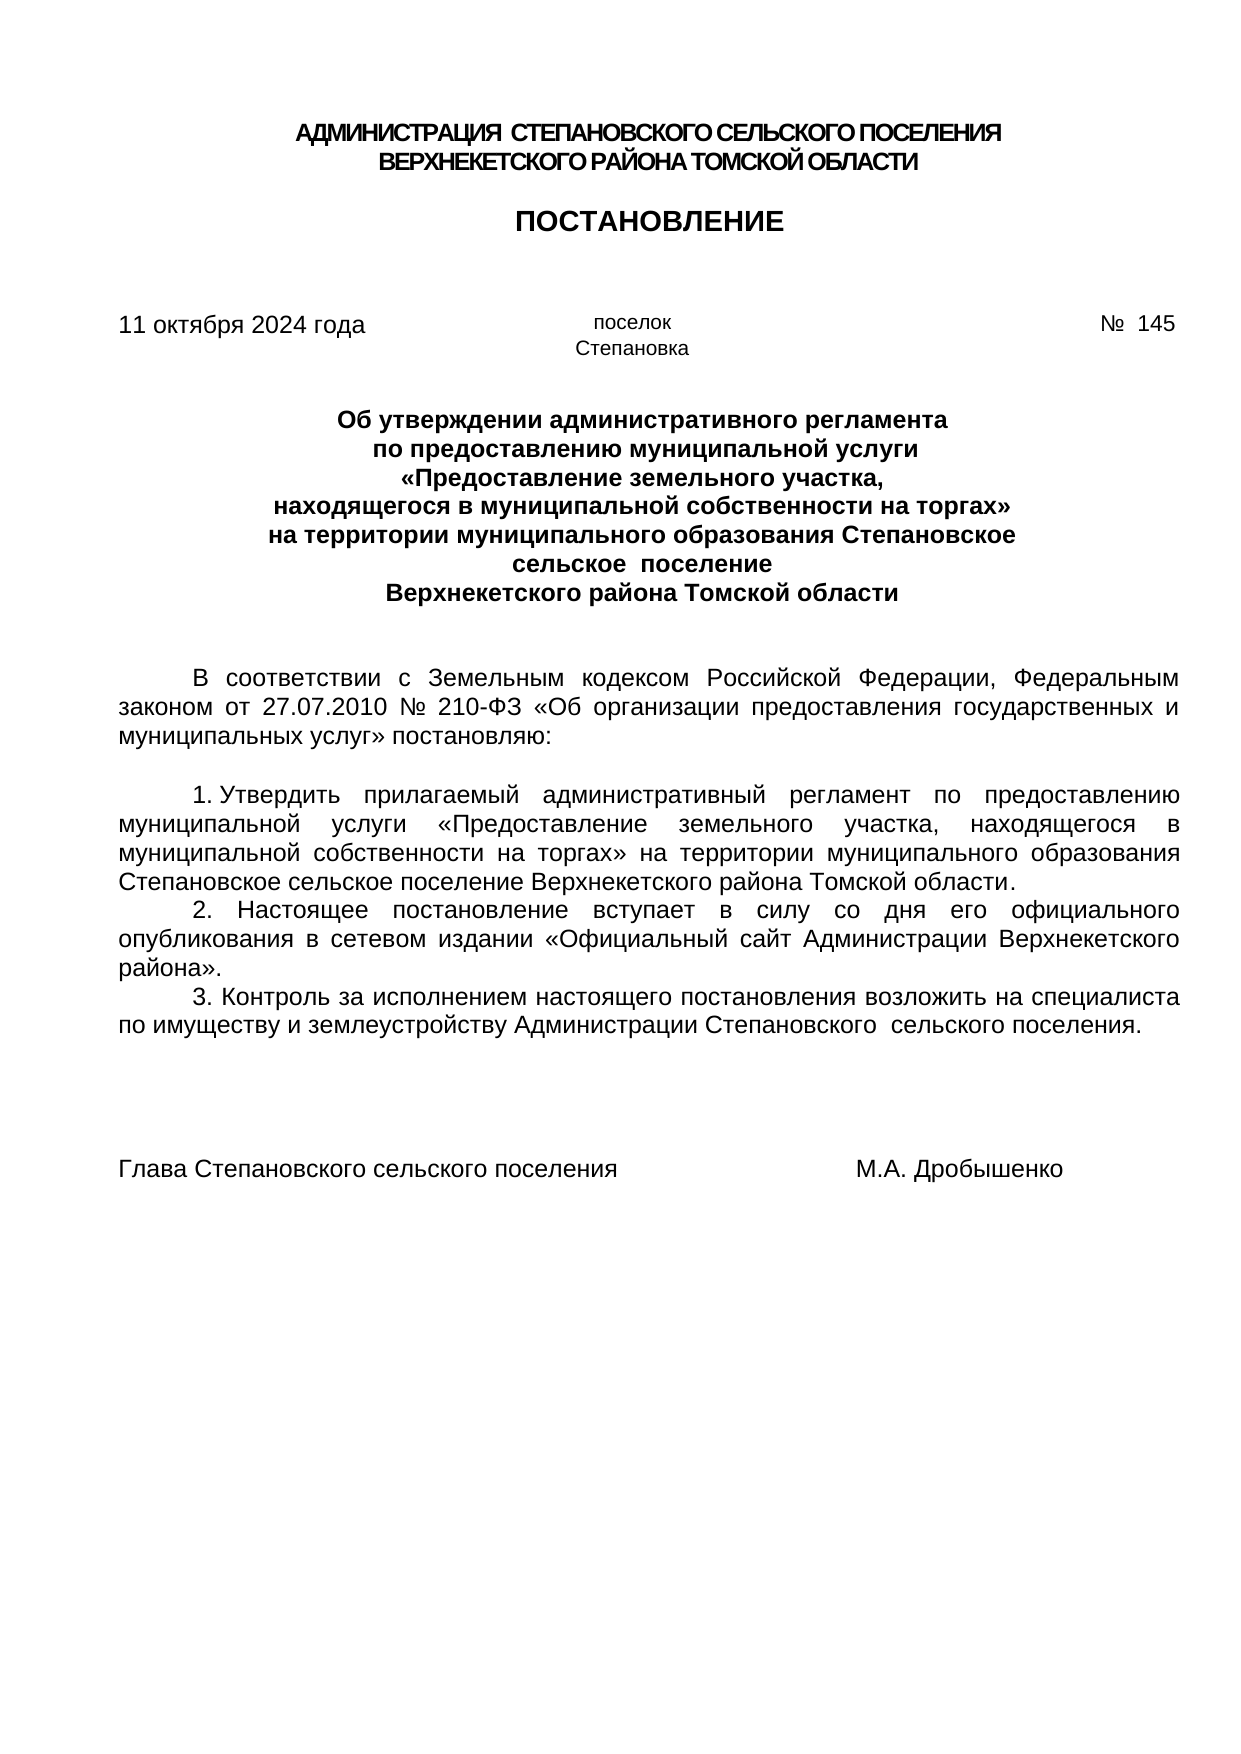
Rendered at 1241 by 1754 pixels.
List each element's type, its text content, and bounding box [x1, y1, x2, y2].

text В соответствии с Земельным кодексом Российской Федерации, Федеральным законом от 27.07.2010 № 210-ФЗ «Об организации предоставления государственных и муниципальных услуг» постановляю: [118, 663, 1181, 750]
text находящегося в муниципальной собственности на торгах» на территории муниципального образования Степановское сельское поселение [266, 491, 1019, 577]
table_header [487, 310, 740, 379]
text Верхнекетского района Томской области [118, 147, 1181, 176]
text Постановление [118, 204, 1181, 238]
text Об утверждении административного регламента [266, 405, 1019, 434]
text 2. Настоящее постановление вступает в силу со дня его официального опубликования в сетевом издании «Официальный сайт Администрации Верхнекетского района». [118, 896, 1181, 982]
text Верхнекетского района Томской области [266, 577, 1019, 606]
text 3. Контроль за исполнением настоящего постановления возложить на специалиста по имуществу и землеустройству Администрации Степановского сельского поселения. [118, 982, 1181, 1039]
text АДМИНИСТРАЦИЯ СТЕПАНОВСКОГО СЕЛЬСКОГО ПОСЕЛЕНИЯ [118, 118, 1181, 147]
table_header 11 октября 2024 года [118, 310, 487, 379]
text 1. Утвердить прилагаемый административный регламент по предоставлению муниципальной услуги «Предоставление земельного участка, находящегося в муниципальной собственности на торгах» на территории муниципального образования Степановское сельское поселение Верхнекетского района Томской области. [118, 781, 1181, 896]
text по предоставлению муниципальной услуги «Предоставление земельного участка, [266, 434, 1019, 491]
table_header № 145 [740, 310, 1181, 379]
text Глава Степановского сельского поселения М.А. Дробышенко [118, 1154, 1181, 1183]
